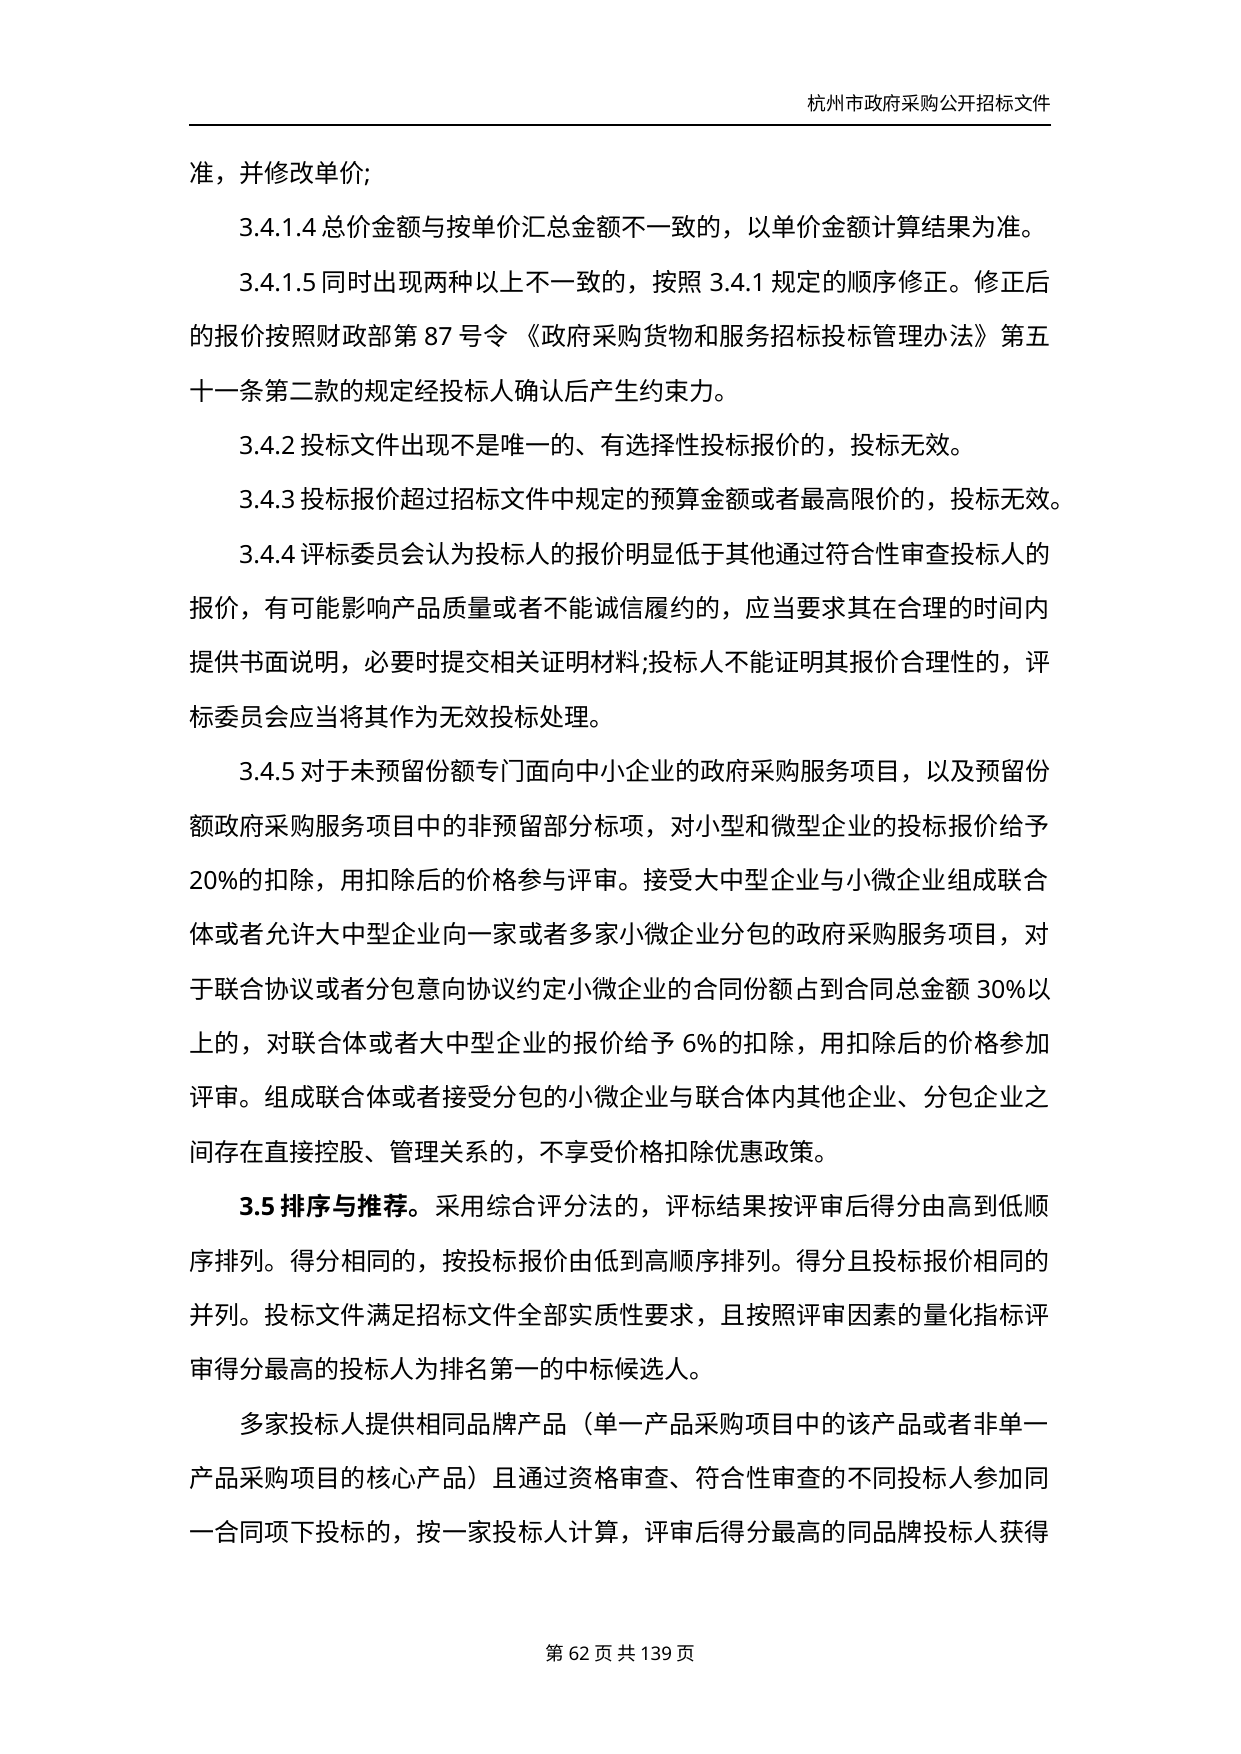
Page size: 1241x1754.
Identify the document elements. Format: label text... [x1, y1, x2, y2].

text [189, 1404, 1051, 1549]
text 3.4.1.5同时出现两种以上不一致的，按照3.4.1规定的顺序修正。修正后的报价按照财政部第87号令 《政府采购货物和服务招标投标管理办法》第五十一条第二款的规定经投标人确认后产生约束力。 [189, 262, 1051, 407]
text 3.4.2投标文件出现不是唯一的、有选择性投标报价的，投标无效。 [189, 425, 1051, 462]
text 3.4.5对于未预留份额专门面向中小企业的政府采购服务项目，以及预留份额政府采购服务项目中的非预留部分标项，对小型和微型企业的投标报价给予20%的扣除，用扣除后的价格参与评审。接受大中型企业与小微企业组成联合体或者允许大中型企业向一家或者多家小微企业分包的政府采购服务项目，对于联合协议或者分包意向协议约定小微企业的合同份额占到合同总金额30%以上的，对联合体或者大中型企业的报价给予6%的扣除，用扣除后的价格参加评审。组成联合体或者接受分包的小微企业与联合体内其他企业、分包企业之间存在直接控股、管理关系的，不享受价格扣除优惠政策。 [189, 752, 1051, 1168]
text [189, 153, 1051, 190]
text 3.4.3投标报价超过招标文件中规定的预算金额或者最高限价的，投标无效。 [189, 480, 1051, 516]
text 3.5排序与推荐。采用综合评分法的，评标结果按评审后得分由高到低顺序排列。得分相同的，按投标报价由低到高顺序排列。得分且投标报价相同的并列。投标文件满足招标文件全部实质性要求，且按照评审因素的量化指标评审得分最高的投标人为排名第一的中标候选人。 [189, 1187, 1051, 1386]
text 3.4.1.4总价金额与按单价汇总金额不一致的，以单价金额计算结果为准。 [189, 208, 1051, 244]
text 3.4.4评标委员会认为投标人的报价明显低于其他通过符合性审查投标人的报价，有可能影响产品质量或者不能诚信履约的，应当要求其在合理的时间内提供书面说明，必要时提交相关证明材料;投标人不能证明其报价合理性的，评标委员会应当将其作为无效投标处理。 [189, 534, 1051, 733]
